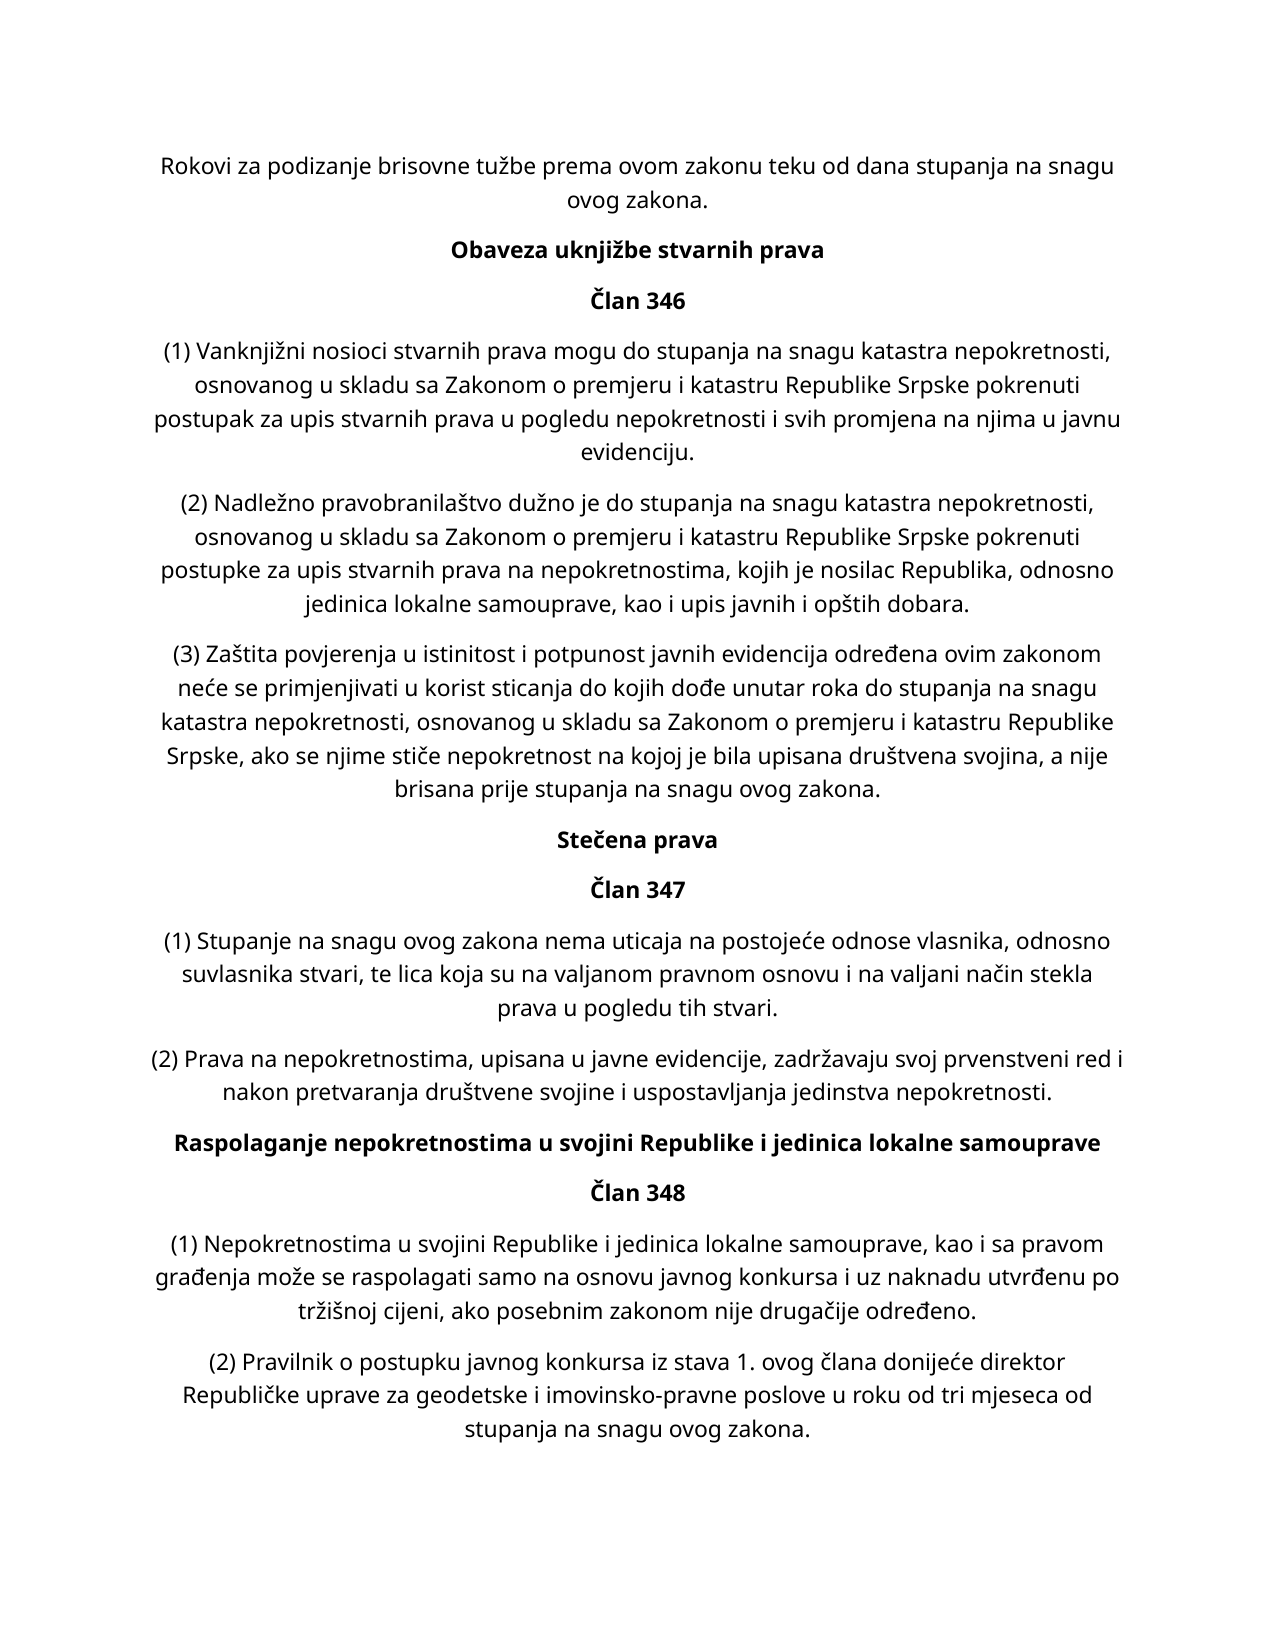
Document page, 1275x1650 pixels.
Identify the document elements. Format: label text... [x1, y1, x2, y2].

text (2) Pravilnik o postupku javnog konkursa iz stava 1. ovog člana donijeće direktor Republičke uprave za geodetske i imovinsko-pravne poslove u roku od tri mjeseca od stupanja na snagu ovog zakona. [150, 1345, 1125, 1444]
text (1) Nepokretnostima u svojini Republike i jedinica lokalne samouprave, kao i sa pravom građenja može se raspolagati samo na osnovu javnog konkursa i uz naknadu utvrđenu po tržišnoj cijeni, ako posebnim zakonom nije drugačije određeno. [150, 1227, 1125, 1326]
text Član 348 [150, 1177, 1125, 1208]
text (3) Zaštita povjerenja u istinitost i potpunost javnih evidencija određena ovim zakonom neće se primjenjivati u korist sticanja do kojih dođe unutar roka do stupanja na snagu katastra nepokretnosti, osnovanog u skladu sa Zakonom o premjeru i katastru Republike Srpske, ako se njime stiče nepokretnost na kojoj je bila upisana društvena svojina, a nije brisana prije stupanja na snagu ovog zakona. [150, 638, 1125, 804]
text (1) Stupanje na snagu ovog zakona nema uticaja na postojeće odnose vlasnika, odnosno suvlasnika stvari, te lica koja su na valjanom pravnom osnovu i na valjani način stekla prava u pogledu tih stvari. [150, 924, 1125, 1023]
text (1) Vanknjižni nosioci stvarnih prava mogu do stupanja na snagu katastra nepokretnosti, osnovanog u skladu sa Zakonom o premjeru i katastru Republike Srpske pokrenuti postupak za upis stvarnih prava u pogledu nepokretnosti i svih promjena na njima u javnu evidenciju. [150, 335, 1125, 467]
text Raspolaganje nepokretnostima u svojini Republike i jedinica lokalne samouprave [150, 1127, 1125, 1158]
text (2) Nadležno pravobranilaštvo dužno je do stupanja na snagu katastra nepokretnosti, osnovanog u skladu sa Zakonom o premjeru i katastru Republike Srpske pokrenuti postupke za upis stvarnih prava na nepokretnostima, kojih je nosilac Republika, odnosno jedinica lokalne samouprave, kao i upis javnih i opštih dobara. [150, 487, 1125, 619]
text Član 347 [150, 874, 1125, 905]
text Stečena prava [150, 824, 1125, 855]
text Obaveza uknjižbe stvarnih prava [150, 234, 1125, 265]
text (2) Prava na nepokretnostima, upisana u javne evidencije, zadržavaju svoj prvenstveni red i nakon pretvaranja društvene svojine i uspostavljanja jedinstva nepokretnosti. [150, 1042, 1125, 1107]
text Član 346 [150, 284, 1125, 316]
text Rokovi za podizanje brisovne tužbe prema ovom zakonu teku od dana stupanja na snagu ovog zakona. [150, 150, 1125, 215]
